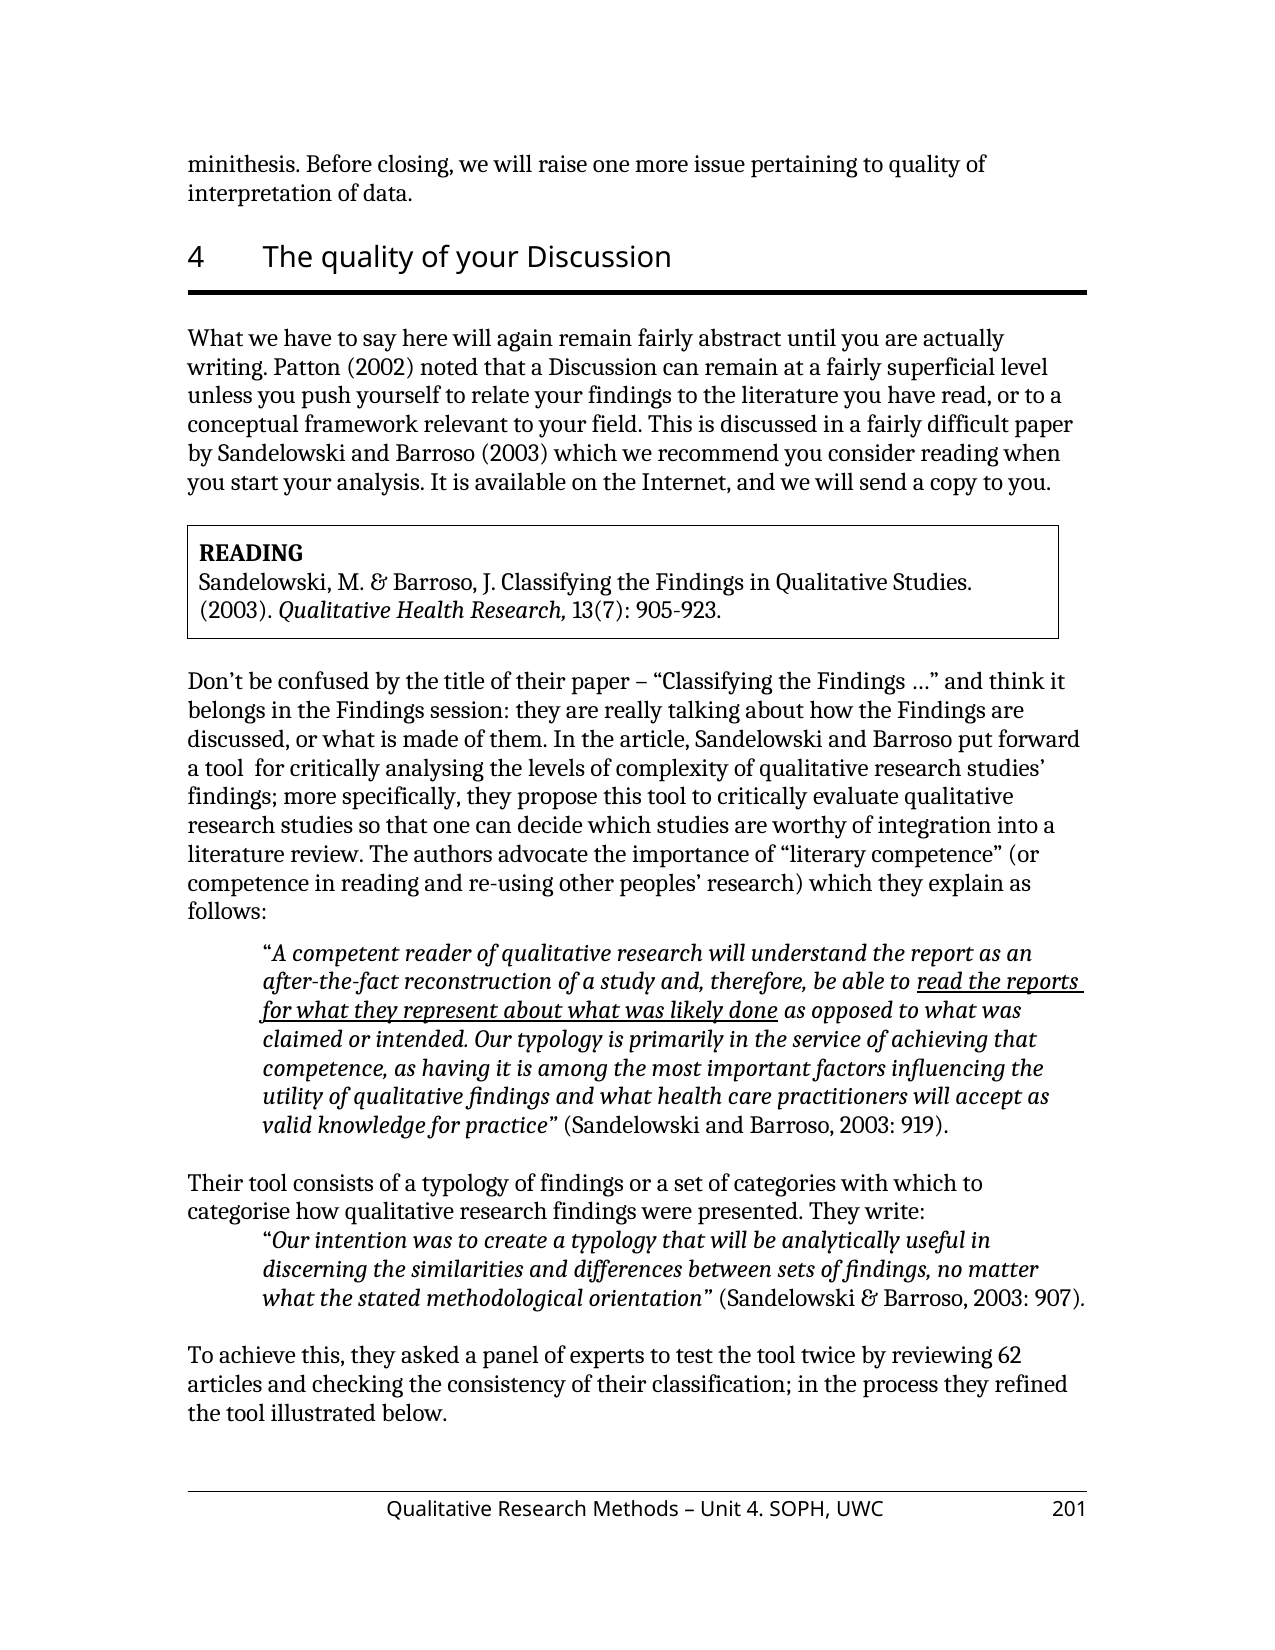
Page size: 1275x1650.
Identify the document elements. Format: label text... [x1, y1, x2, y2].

text 4 The quality of your Discussion [187, 294, 1087, 353]
text To achieve this, they asked a panel of experts to test the tool twice by reviewing 62 articles and checking the consistency of their classification; in the process they refined the tool illustrated below. [187, 1398, 1087, 1485]
text Don’t be confused by the title of their paper – “Classifying the Findings …” and think it belongs in the Findings session: they are really talking about how the Findings are discussed, or what is made of them. In the article, Sandelowski and Barroso put forward a tool for critically analysing the levels of complexity of qualitative research studies’ findings; more specifically, they propose this tool to critically evaluate qualitative research studies so that one can decide which studies are worthy of integration into a literature review. The authors advocate the importance of “literary competence” (or competence in reading and re-using other peoples’ research) which they explain as follows: [187, 725, 1087, 983]
text What we have to say here will again remain fairly abstract until you are actually writing. Patton (2002) noted that a Discussion can remain at a fairly superficial level unless you push yourself to relate your findings to the literature you have read, or to a conceptual framework relevant to your field. This is discussed in a fairly difficult paper by Sandelowski and Barroso (2003) which we recommend you consider reading when you start your analysis. It is available on the Internet, and we will send a copy to you. [187, 381, 1087, 554]
text Their tool consists of a typology of findings or a set of categories with which to categorise how qualitative research findings were presented. They write: [187, 1226, 1087, 1283]
table_header READING Sandelowski, M. & Barroso, J. Classifying the Findings in Qualitative Studies. (2003). Qualitative Health Research, 13(7): 905-923. [188, 584, 1058, 695]
text “A competent reader of qualitative research will understand the report as an after-the-fact reconstruction of a study and, therefore, be able to read the reports for what they represent about what was likely done as opposed to what was claimed or intended. Our typology is primarily in the service of achieving that competence, as having it is among the most important factors influencing the utility of qualitative findings and what health care practitioners will accept as valid knowledge for practice” (Sandelowski and Barroso, 2003: 919). [262, 996, 1087, 1197]
text “Our intention was to create a typology that will be analytically useful in discerning the similarities and differences between sets of findings, no matter what the stated methodological orientation” (Sandelowski & Barroso, 2003: 907). [262, 1283, 1087, 1370]
text Regrettably, this session is likely to remain at a fairly abstract level until you start analysing: so remember it’s here and refer to it when you reach this stage in your minithesis. Before closing, we will raise one more issue pertaining to quality of interpretation of data. [187, 150, 1087, 265]
